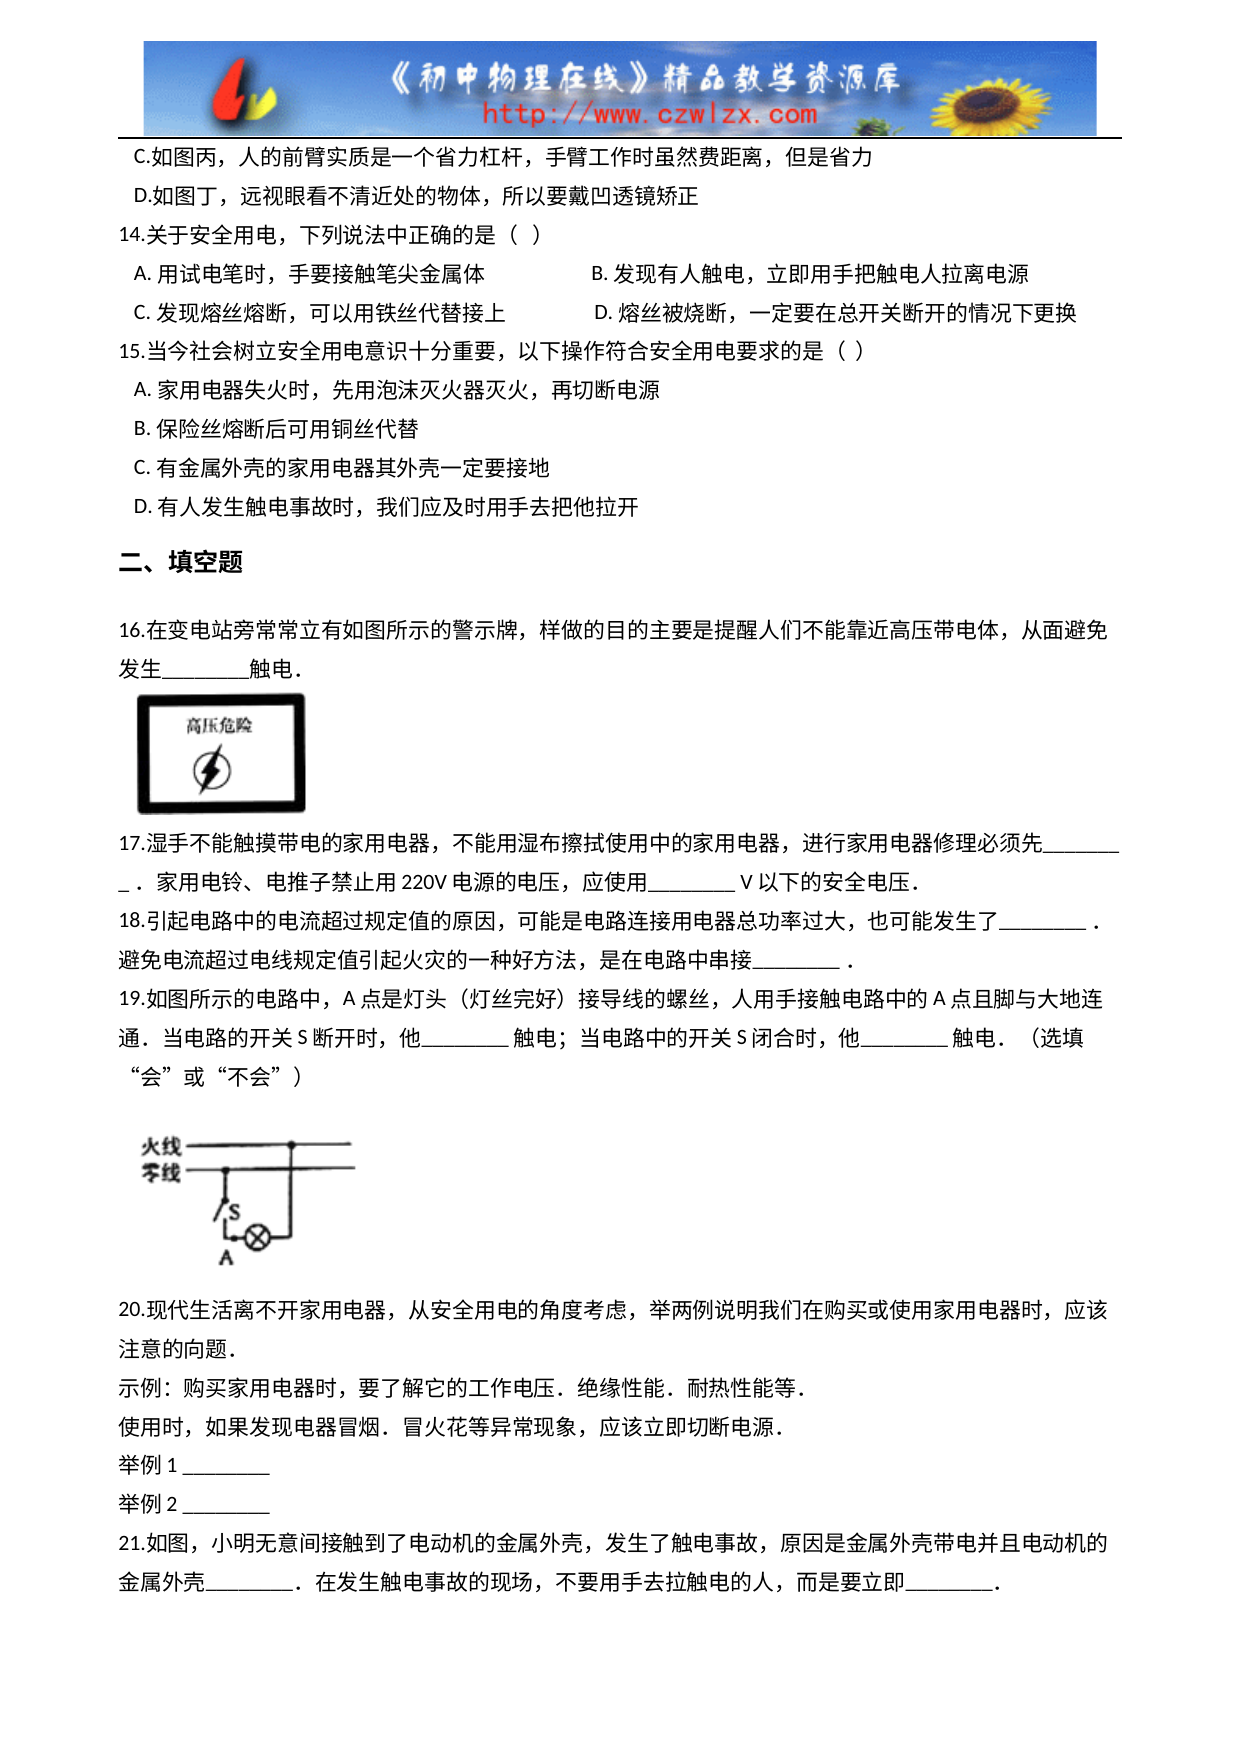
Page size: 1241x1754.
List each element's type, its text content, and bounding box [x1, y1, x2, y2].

text 16.在变电站旁常常立有如图所示的警示牌，样做的目的主要是提醒人们不能靠近高压带电体，从面避免发生________触电． [118, 613, 1122, 684]
text 二、填空题 [118, 528, 1122, 593]
text A. 用试电笔时，手要接触笔尖金属体 B. 发现有人触电，立即用手把触电人拉离电源 C. 发现熔丝熔断，可以用铁丝代替接上 D. 熔丝被烧断，一定要在总开关断开的情况下更换 [134, 256, 1122, 328]
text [134, 140, 1122, 211]
text 15.当今社会树立安全用电意识十分重要，以下操作符合安全用电要求的是（ ） [118, 334, 1122, 366]
text 14.关于安全用电，下列说法中正确的是（ ） [118, 217, 1122, 250]
picture [143, 41, 1097, 136]
text A. 家用电器失火时，先用泡沫灭火器灭火，再切断电源 B. 保险丝熔断后可用铜丝代替 C. 有金属外壳的家用电器其外壳一定要接地 D. 有人发生触电事故时，我们应及时用手去把他拉开 [134, 373, 1122, 522]
text 20.现代生活离不开家用电器，从安全用电的角度考虑，举两例说明我们在购买或使用家用电器时，应该注意的向题． 示例：购买家用电器时，要了解它的工作电压．绝缘性能．耐热性能等． 使用时，如果发现电器冒烟．冒火花等异常现象，应该立即切断电源． 举例1 ________ 举例2 ________ [118, 1292, 1122, 1519]
text 18.引起电路中的电流超过规定值的原因，可能是电路连接用电器总功率过大，也可能发生了________ ．避免电流超过电线规定值引起火灾的一种好方法，是在电路中串接________ ． [118, 904, 1122, 975]
picture [128, 690, 312, 815]
text 21.如图，小明无意间接触到了电动机的金属外壳，发生了触电事故，原因是金属外壳带电并且电动机的金属外壳________．在发生触电事故的现场，不要用手去拉触电的人，而是要立即________． [118, 1526, 1122, 1597]
text 19.如图所示的电路中，A点是灯头（灯丝完好）接导线的螺丝，人用手接触电路中的A点且脚与大地连通．当电路的开关S断开时，他________ 触电；当电路中的开关S闭合时，他________ 触电．（选填“会”或“不会”） [118, 981, 1122, 1287]
picture [118, 1124, 375, 1267]
text 17.湿手不能触摸带电的家用电器，不能用湿布擦拭使用中的家用电器，进行家用电器修理必须先________ ．家用电铃、电推子禁止用220V电源的电压，应使用________ V以下的安全电压． [118, 826, 1122, 897]
